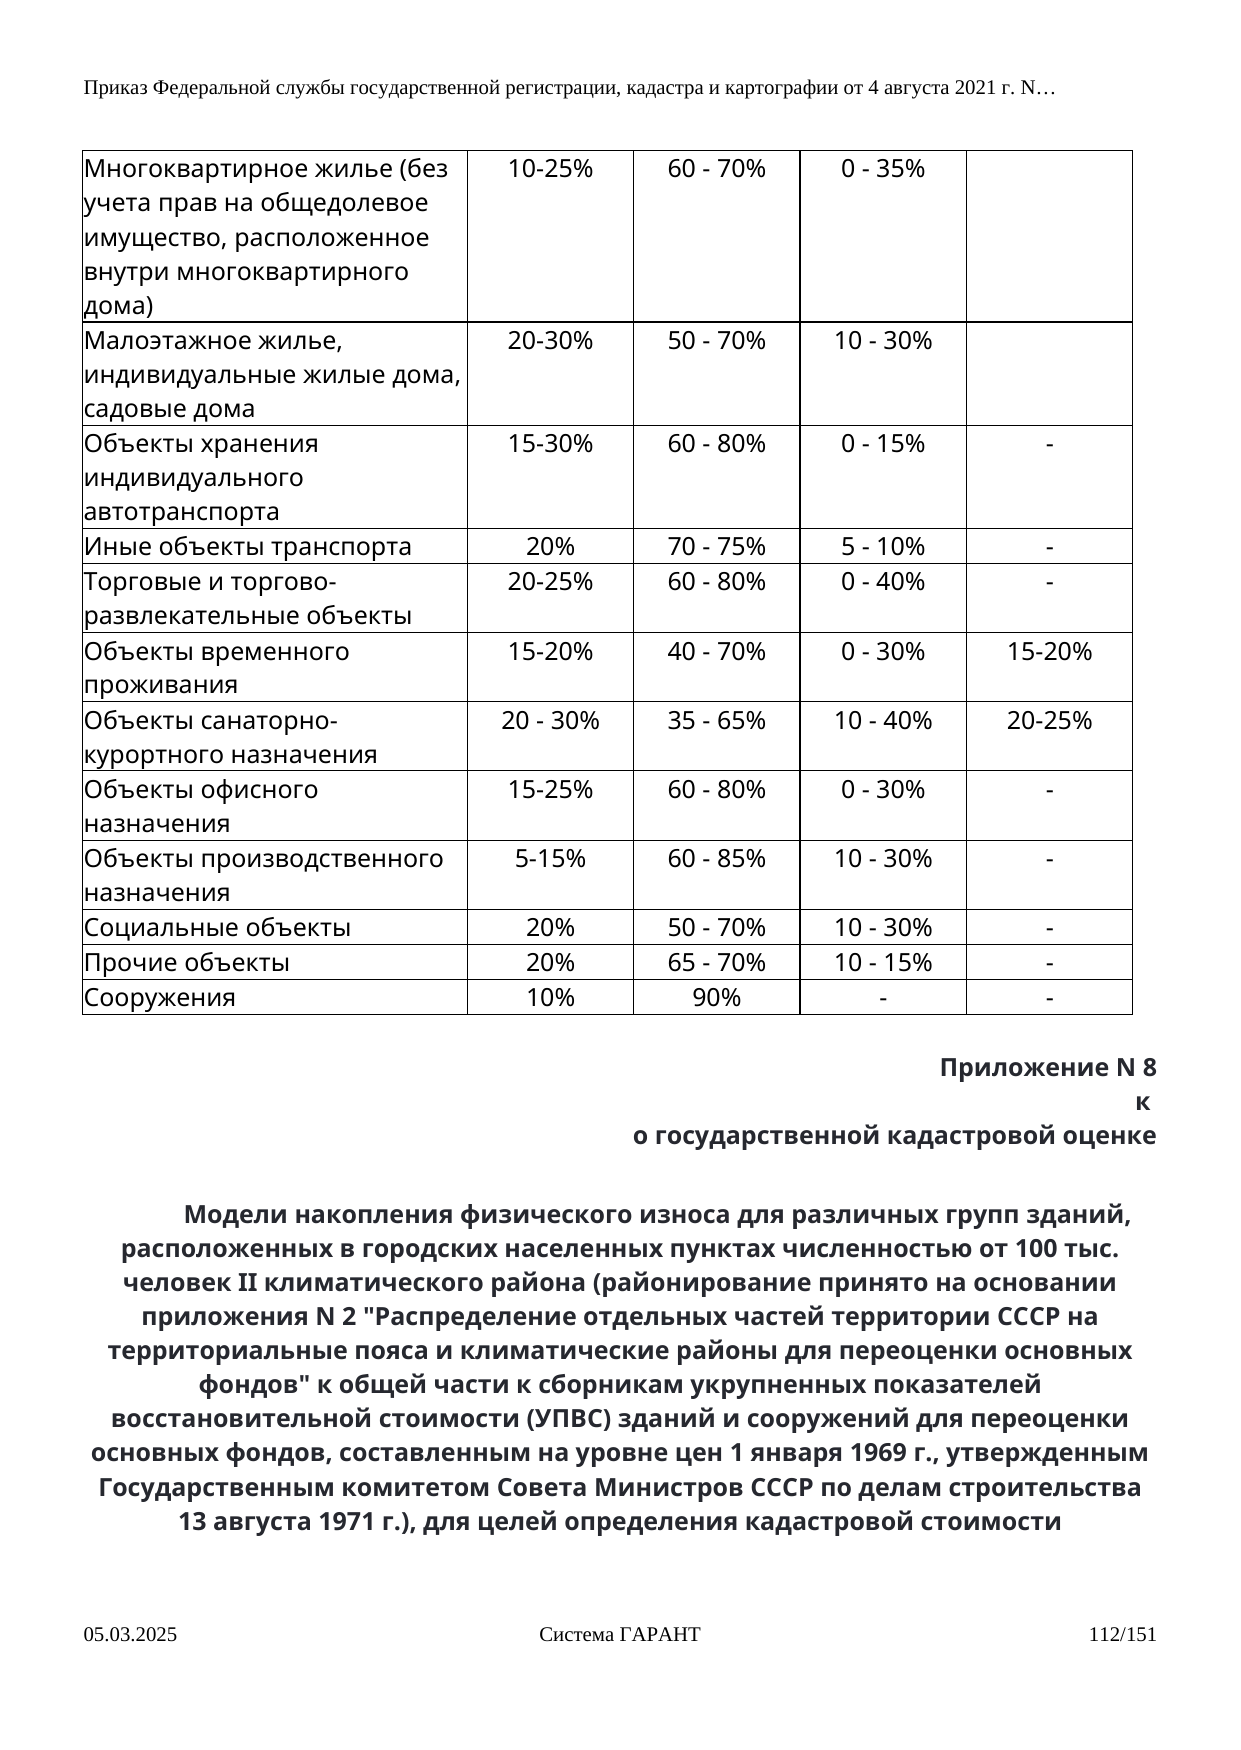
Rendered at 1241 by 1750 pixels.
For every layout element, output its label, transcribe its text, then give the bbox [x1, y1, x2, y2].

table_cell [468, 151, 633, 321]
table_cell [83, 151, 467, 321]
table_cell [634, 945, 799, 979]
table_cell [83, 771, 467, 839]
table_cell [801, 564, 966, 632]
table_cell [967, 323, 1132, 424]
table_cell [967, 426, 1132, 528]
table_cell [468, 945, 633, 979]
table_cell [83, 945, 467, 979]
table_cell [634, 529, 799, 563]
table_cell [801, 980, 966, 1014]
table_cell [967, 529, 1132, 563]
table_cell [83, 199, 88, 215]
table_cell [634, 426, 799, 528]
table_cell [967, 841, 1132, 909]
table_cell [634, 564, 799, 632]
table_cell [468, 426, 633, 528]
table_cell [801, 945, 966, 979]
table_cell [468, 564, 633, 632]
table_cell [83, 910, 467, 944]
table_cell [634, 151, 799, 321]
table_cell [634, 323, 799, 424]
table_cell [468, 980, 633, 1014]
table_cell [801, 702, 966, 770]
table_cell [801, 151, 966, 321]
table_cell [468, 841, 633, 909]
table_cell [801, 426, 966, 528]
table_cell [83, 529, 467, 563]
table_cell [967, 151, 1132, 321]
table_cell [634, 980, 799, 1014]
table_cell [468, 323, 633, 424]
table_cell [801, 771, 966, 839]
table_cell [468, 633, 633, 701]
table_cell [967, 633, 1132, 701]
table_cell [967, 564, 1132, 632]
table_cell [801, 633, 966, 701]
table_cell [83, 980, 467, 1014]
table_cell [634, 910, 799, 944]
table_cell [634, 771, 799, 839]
subtitle Модели накопления физического износа для различных групп зданий, расположенных в городских населенных пунктах численностью от 100 тыс. человек II климатического района (районирование принято на основании приложения N 2 "Распределение отдельных частей территории СССР на территориальные пояса и климатические районы для переоценки основных фондов" к общей части к сборникам укрупненных показателей восстановительной стоимости (УПВС) зданий и сооружений для переоценки основных фондов, составленным на уровне цен 1 января 1969 г., утвержденным Государственным комитетом Совета Министров СССР по делам строительства 13 августа 1971 г.), для целей определения кадастровой стоимости [83, 1197, 1157, 1537]
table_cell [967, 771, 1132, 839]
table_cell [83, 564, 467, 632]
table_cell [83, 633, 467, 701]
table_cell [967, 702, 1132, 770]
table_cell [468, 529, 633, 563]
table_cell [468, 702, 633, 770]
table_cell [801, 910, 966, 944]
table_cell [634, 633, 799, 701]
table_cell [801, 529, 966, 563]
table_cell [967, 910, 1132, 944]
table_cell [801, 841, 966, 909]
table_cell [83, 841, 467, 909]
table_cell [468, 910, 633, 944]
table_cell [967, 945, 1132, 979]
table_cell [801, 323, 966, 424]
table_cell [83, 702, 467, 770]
text Приложение N 8 к о государственной кадастровой оценке [83, 1049, 1157, 1151]
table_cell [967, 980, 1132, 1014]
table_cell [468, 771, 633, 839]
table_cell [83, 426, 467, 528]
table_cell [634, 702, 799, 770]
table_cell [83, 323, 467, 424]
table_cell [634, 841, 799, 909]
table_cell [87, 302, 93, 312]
